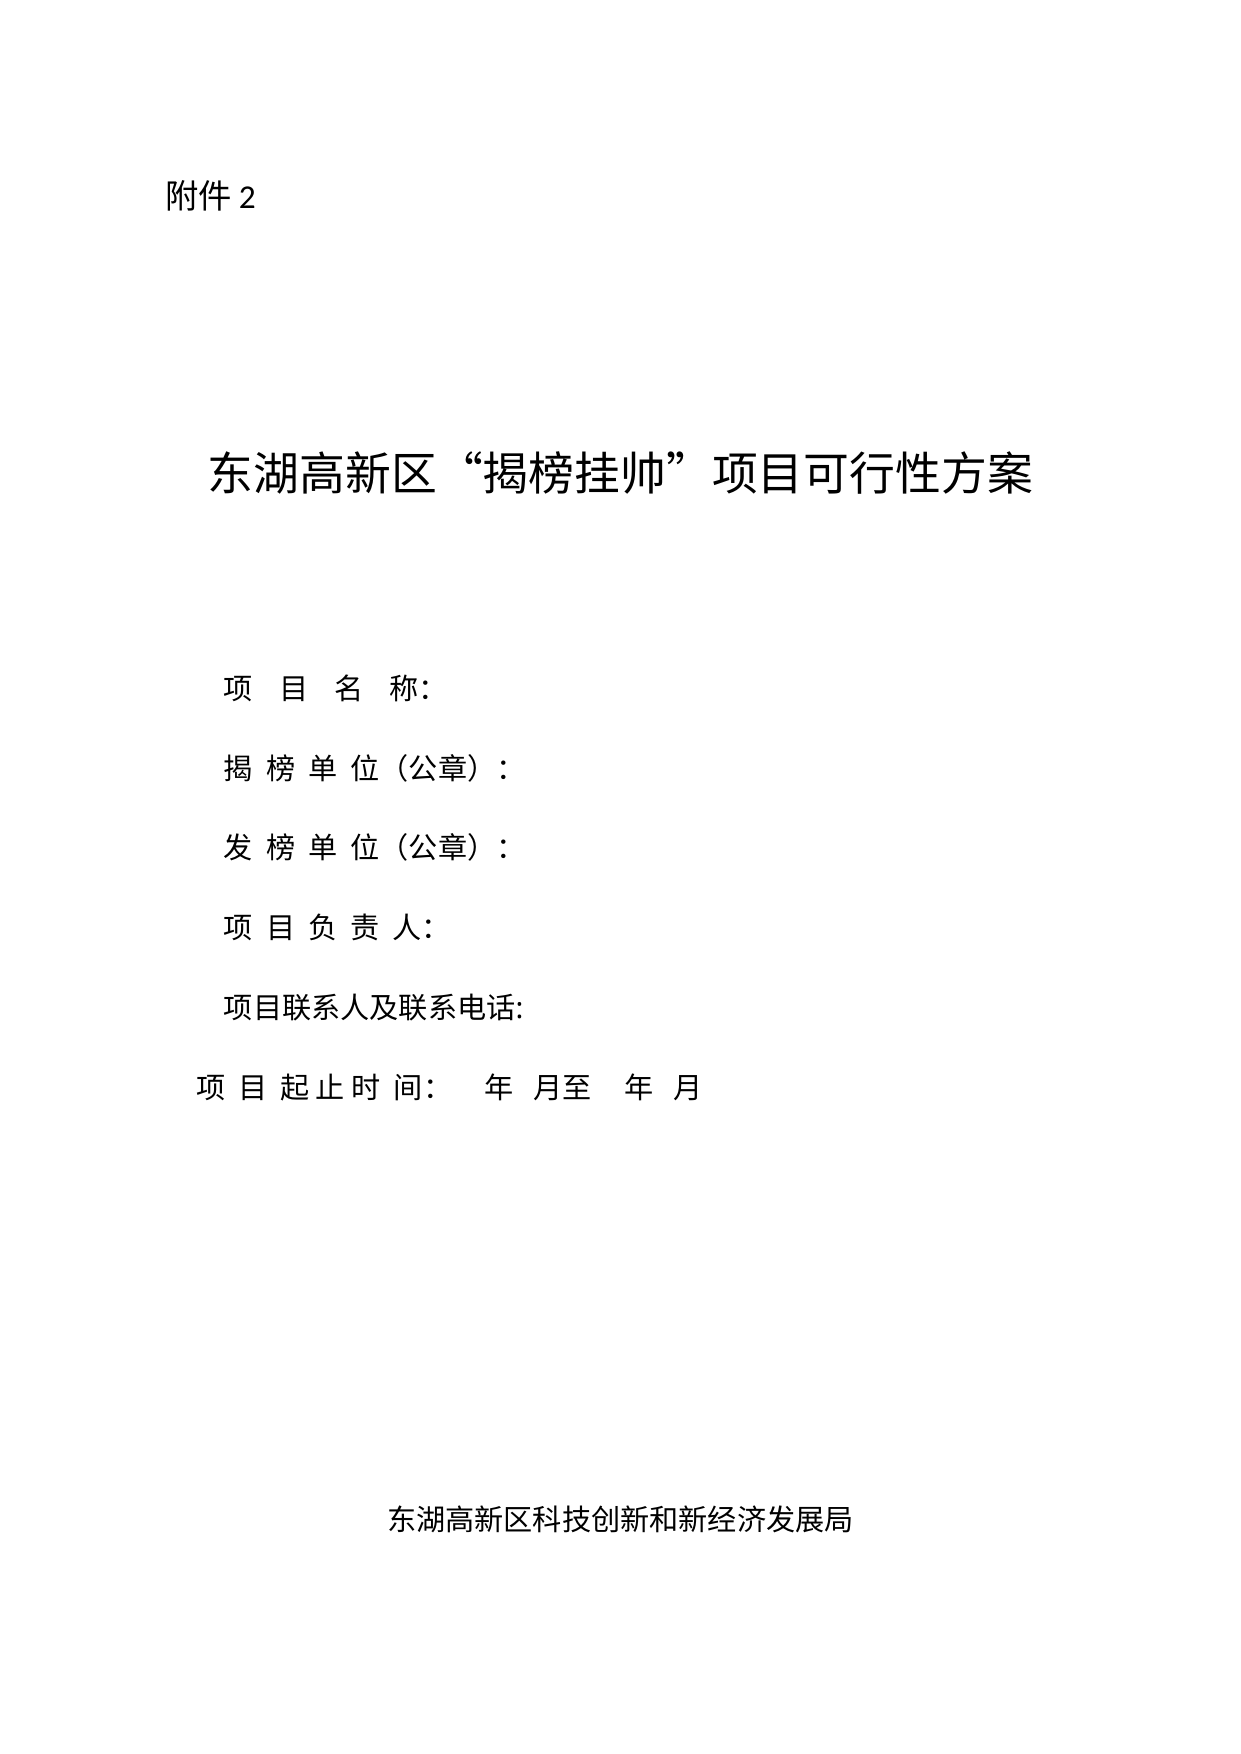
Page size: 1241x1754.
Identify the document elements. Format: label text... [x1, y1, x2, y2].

text 项 目 名 称： [165, 666, 1075, 708]
text 东湖高新区科技创新和新经济发展局 [165, 1485, 1075, 1550]
text 附件2 [165, 162, 1075, 227]
text 项 目 起 止 时 间： 年 月至 年 月 [165, 1064, 1075, 1107]
text 项目联系人及联系电话: [165, 984, 1075, 1027]
text 东湖高新区“揭榜挂帅”项目可行性方案 [165, 422, 1075, 519]
text 揭 榜 单 位（公章）： [165, 745, 1075, 788]
text 发 榜 单 位（公章）： [165, 825, 1075, 867]
text 项 目 负 责 人： [165, 905, 1075, 947]
